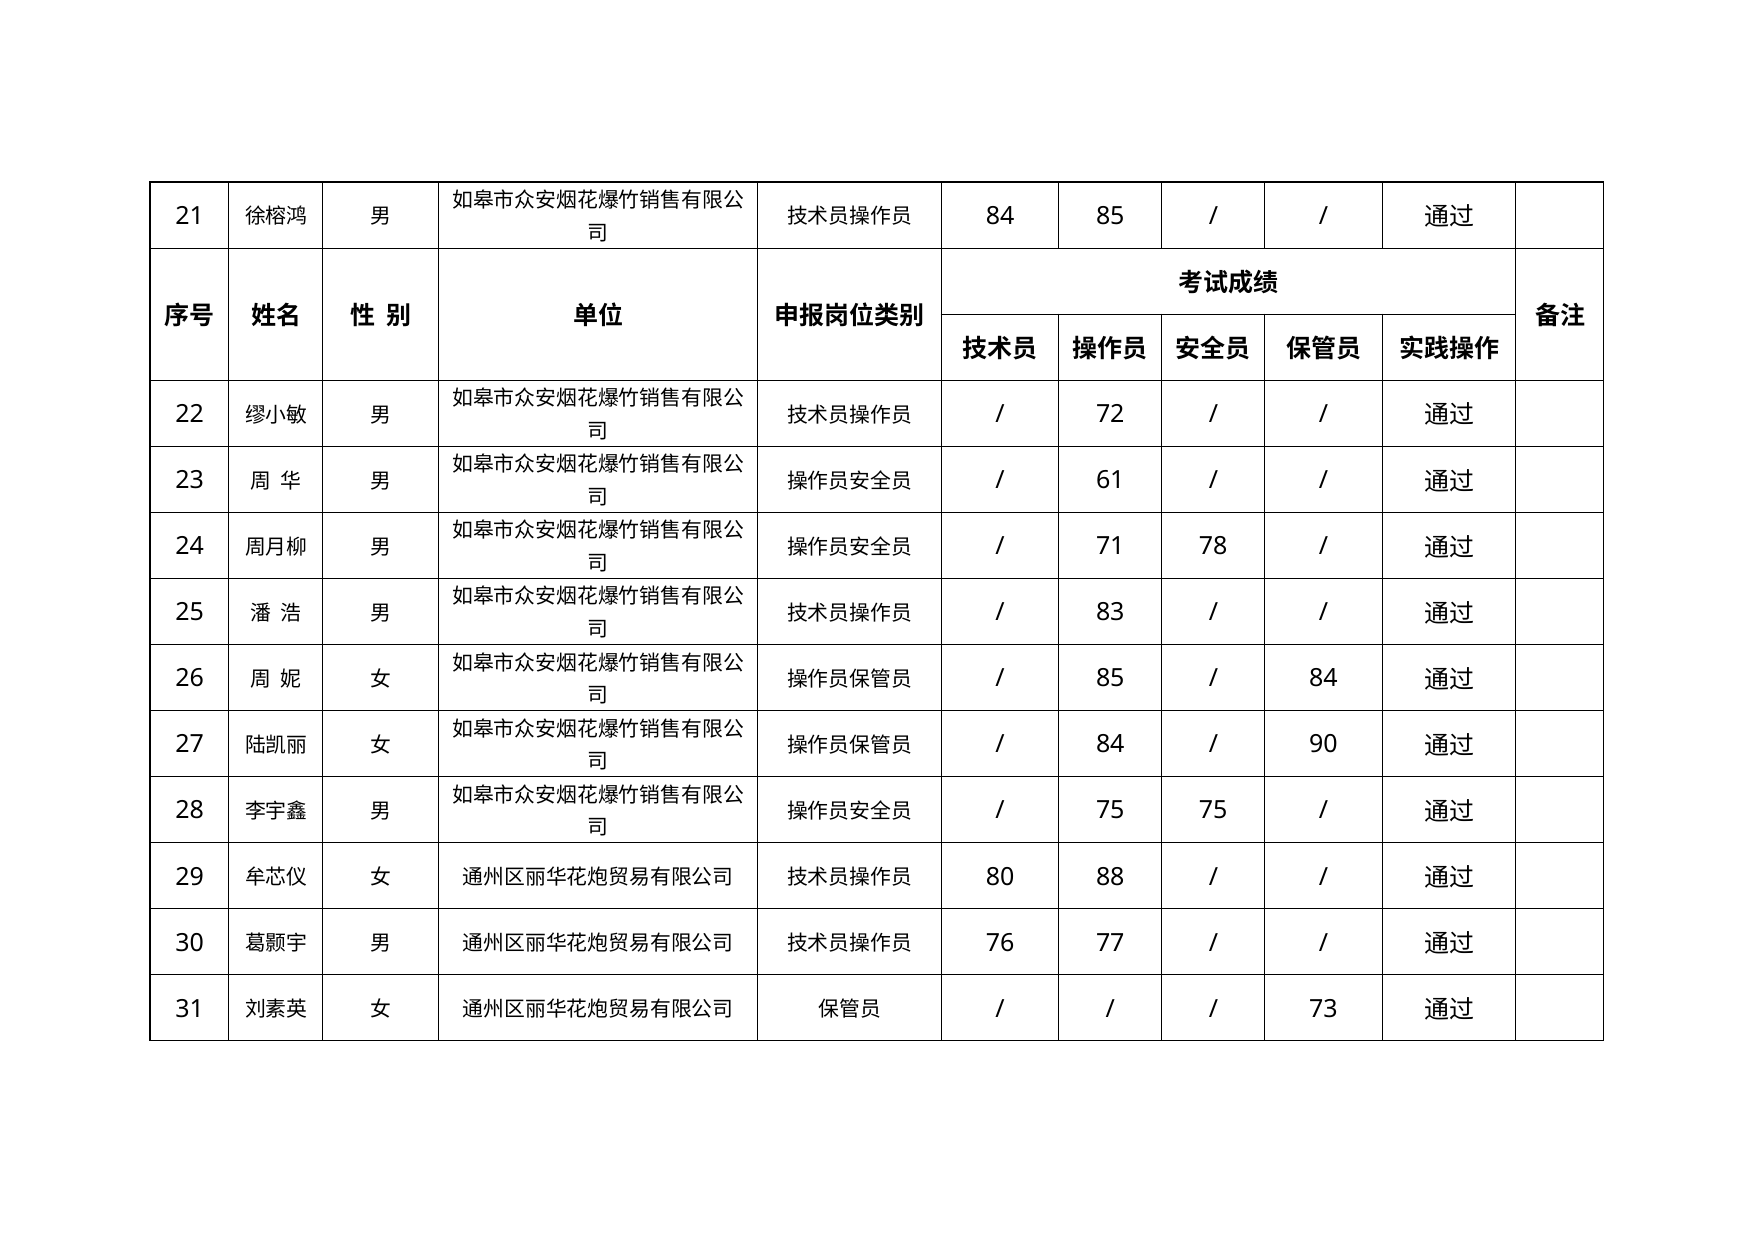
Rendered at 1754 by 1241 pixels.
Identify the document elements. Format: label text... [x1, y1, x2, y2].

table_cell 23 [151, 447, 228, 512]
table_cell / [942, 513, 1058, 578]
table_cell 李宇鑫 [229, 777, 322, 842]
table_cell [1516, 975, 1603, 1040]
table_cell 通过 [1383, 777, 1515, 842]
table_cell / [942, 975, 1058, 1040]
table_cell / [1162, 909, 1264, 974]
table_cell 88 [1059, 843, 1161, 908]
table_cell 技术员操作员 [758, 381, 941, 446]
table_cell / [942, 381, 1058, 446]
table_cell [1516, 711, 1603, 776]
table_cell 85 [1059, 645, 1161, 710]
table_cell / [1265, 579, 1382, 644]
table_cell 操作员安全员 [758, 513, 941, 578]
table_cell 男 [323, 513, 438, 578]
table_cell 姓名 [229, 249, 322, 379]
table_cell / [1162, 843, 1264, 908]
table_cell 女 [323, 645, 438, 710]
table_cell 操作员安全员 [758, 447, 941, 512]
table_cell 28 [151, 777, 228, 842]
table_cell 61 [1059, 447, 1161, 512]
table_cell 通过 [1383, 975, 1515, 1040]
table_cell / [1162, 579, 1264, 644]
table_cell 技术员 [942, 315, 1058, 379]
table_cell / [1059, 975, 1161, 1040]
table_cell 72 [1059, 381, 1161, 446]
table_cell 如皋市众安烟花爆竹销售有限公司 [439, 579, 757, 644]
table_cell 技术员操作员 [758, 579, 941, 644]
table_cell 技术员操作员 [758, 183, 941, 247]
table_cell / [1265, 381, 1382, 446]
table_cell 83 [1059, 579, 1161, 644]
table_cell 实践操作 [1383, 315, 1515, 379]
table_cell 71 [1059, 513, 1161, 578]
table_cell [1516, 843, 1603, 908]
table_cell 男 [323, 909, 438, 974]
table_cell 通州区丽华花炮贸易有限公司 [439, 975, 757, 1040]
table_cell 29 [151, 843, 228, 908]
table_cell 84 [1059, 711, 1161, 776]
table_cell 27 [151, 711, 228, 776]
table_cell 申报岗位类别 [758, 249, 941, 379]
table_cell 如皋市众安烟花爆竹销售有限公司 [439, 777, 757, 842]
table_cell 通过 [1383, 381, 1515, 446]
table_cell 操作员保管员 [758, 711, 941, 776]
table_cell 陆凯丽 [229, 711, 322, 776]
table_cell 女 [323, 843, 438, 908]
table_cell / [1265, 183, 1382, 247]
table_cell 性 别 [323, 249, 438, 379]
table_cell 技术员操作员 [758, 909, 941, 974]
table_cell 如皋市众安烟花爆竹销售有限公司 [439, 711, 757, 776]
table_cell 周月柳 [229, 513, 322, 578]
table_cell 通州区丽华花炮贸易有限公司 [439, 843, 757, 908]
table_cell [1516, 579, 1603, 644]
table_cell 考试成绩 [942, 249, 1515, 313]
table_cell 31 [151, 975, 228, 1040]
table_cell 如皋市众安烟花爆竹销售有限公司 [439, 381, 757, 446]
table_cell 84 [1265, 645, 1382, 710]
table_cell 21 [151, 183, 228, 247]
table_cell 22 [151, 381, 228, 446]
table_cell 通过 [1383, 843, 1515, 908]
table_cell 男 [323, 579, 438, 644]
table_cell [1516, 513, 1603, 578]
table_cell 刘素英 [229, 975, 322, 1040]
table_cell / [1162, 183, 1264, 247]
table_cell 男 [323, 381, 438, 446]
table_cell [1516, 777, 1603, 842]
table_cell / [1162, 381, 1264, 446]
table_cell 技术员操作员 [758, 843, 941, 908]
table_cell 通过 [1383, 513, 1515, 578]
table_cell [1516, 447, 1603, 512]
table_cell 操作员保管员 [758, 645, 941, 710]
table_cell 75 [1059, 777, 1161, 842]
table_cell 牟芯仪 [229, 843, 322, 908]
table_cell / [942, 711, 1058, 776]
table_cell 男 [323, 183, 438, 247]
table_cell 如皋市众安烟花爆竹销售有限公司 [439, 513, 757, 578]
table_cell 30 [151, 909, 228, 974]
table_cell / [942, 777, 1058, 842]
table_cell 操作员安全员 [758, 777, 941, 842]
table_cell 76 [942, 909, 1058, 974]
table_cell 葛颢宇 [229, 909, 322, 974]
table_cell 通过 [1383, 579, 1515, 644]
table_cell 通过 [1383, 447, 1515, 512]
table_cell 80 [942, 843, 1058, 908]
table_cell / [1265, 777, 1382, 842]
table_cell 90 [1265, 711, 1382, 776]
table_cell 通过 [1383, 645, 1515, 710]
table_cell / [942, 447, 1058, 512]
table_cell 24 [151, 513, 228, 578]
table_cell 备注 [1516, 249, 1603, 379]
table_cell 缪小敏 [229, 381, 322, 446]
table_cell 25 [151, 579, 228, 644]
table_cell 周 妮 [229, 645, 322, 710]
table_cell 保管员 [1265, 315, 1382, 379]
table_cell 单位 [439, 249, 757, 379]
table_cell / [1265, 909, 1382, 974]
table_cell 女 [323, 711, 438, 776]
table_cell 通州区丽华花炮贸易有限公司 [439, 909, 757, 974]
table_cell [1516, 909, 1603, 974]
table_cell 如皋市众安烟花爆竹销售有限公司 [439, 645, 757, 710]
table_cell 男 [323, 447, 438, 512]
table_cell / [942, 645, 1058, 710]
table_cell / [1162, 975, 1264, 1040]
table_cell 安全员 [1162, 315, 1264, 379]
table_cell 徐榕鸿 [229, 183, 322, 247]
table_cell [1516, 645, 1603, 710]
table_cell 保管员 [758, 975, 941, 1040]
table_cell / [1162, 711, 1264, 776]
table_cell 73 [1265, 975, 1382, 1040]
table_cell / [1162, 447, 1264, 512]
table_cell 77 [1059, 909, 1161, 974]
table_cell 周 华 [229, 447, 322, 512]
table_cell 如皋市众安烟花爆竹销售有限公司 [439, 447, 757, 512]
table_cell / [1265, 843, 1382, 908]
table_cell 26 [151, 645, 228, 710]
table_cell 操作员 [1059, 315, 1161, 379]
table_cell [1516, 183, 1603, 247]
table_cell 75 [1162, 777, 1264, 842]
table_cell 男 [323, 777, 438, 842]
table_cell / [1162, 645, 1264, 710]
table_cell [1516, 381, 1603, 446]
table_cell 85 [1059, 183, 1161, 247]
table_cell / [942, 579, 1058, 644]
table_cell 通过 [1383, 909, 1515, 974]
table_cell 潘 浩 [229, 579, 322, 644]
table_cell / [1265, 447, 1382, 512]
table_cell 女 [323, 975, 438, 1040]
table_cell 序号 [151, 249, 228, 379]
table_cell 78 [1162, 513, 1264, 578]
table_cell 通过 [1383, 183, 1515, 247]
table_cell 通过 [1383, 711, 1515, 776]
table_cell 84 [942, 183, 1058, 247]
table_cell 如皋市众安烟花爆竹销售有限公司 [439, 183, 757, 247]
table_cell / [1265, 513, 1382, 578]
